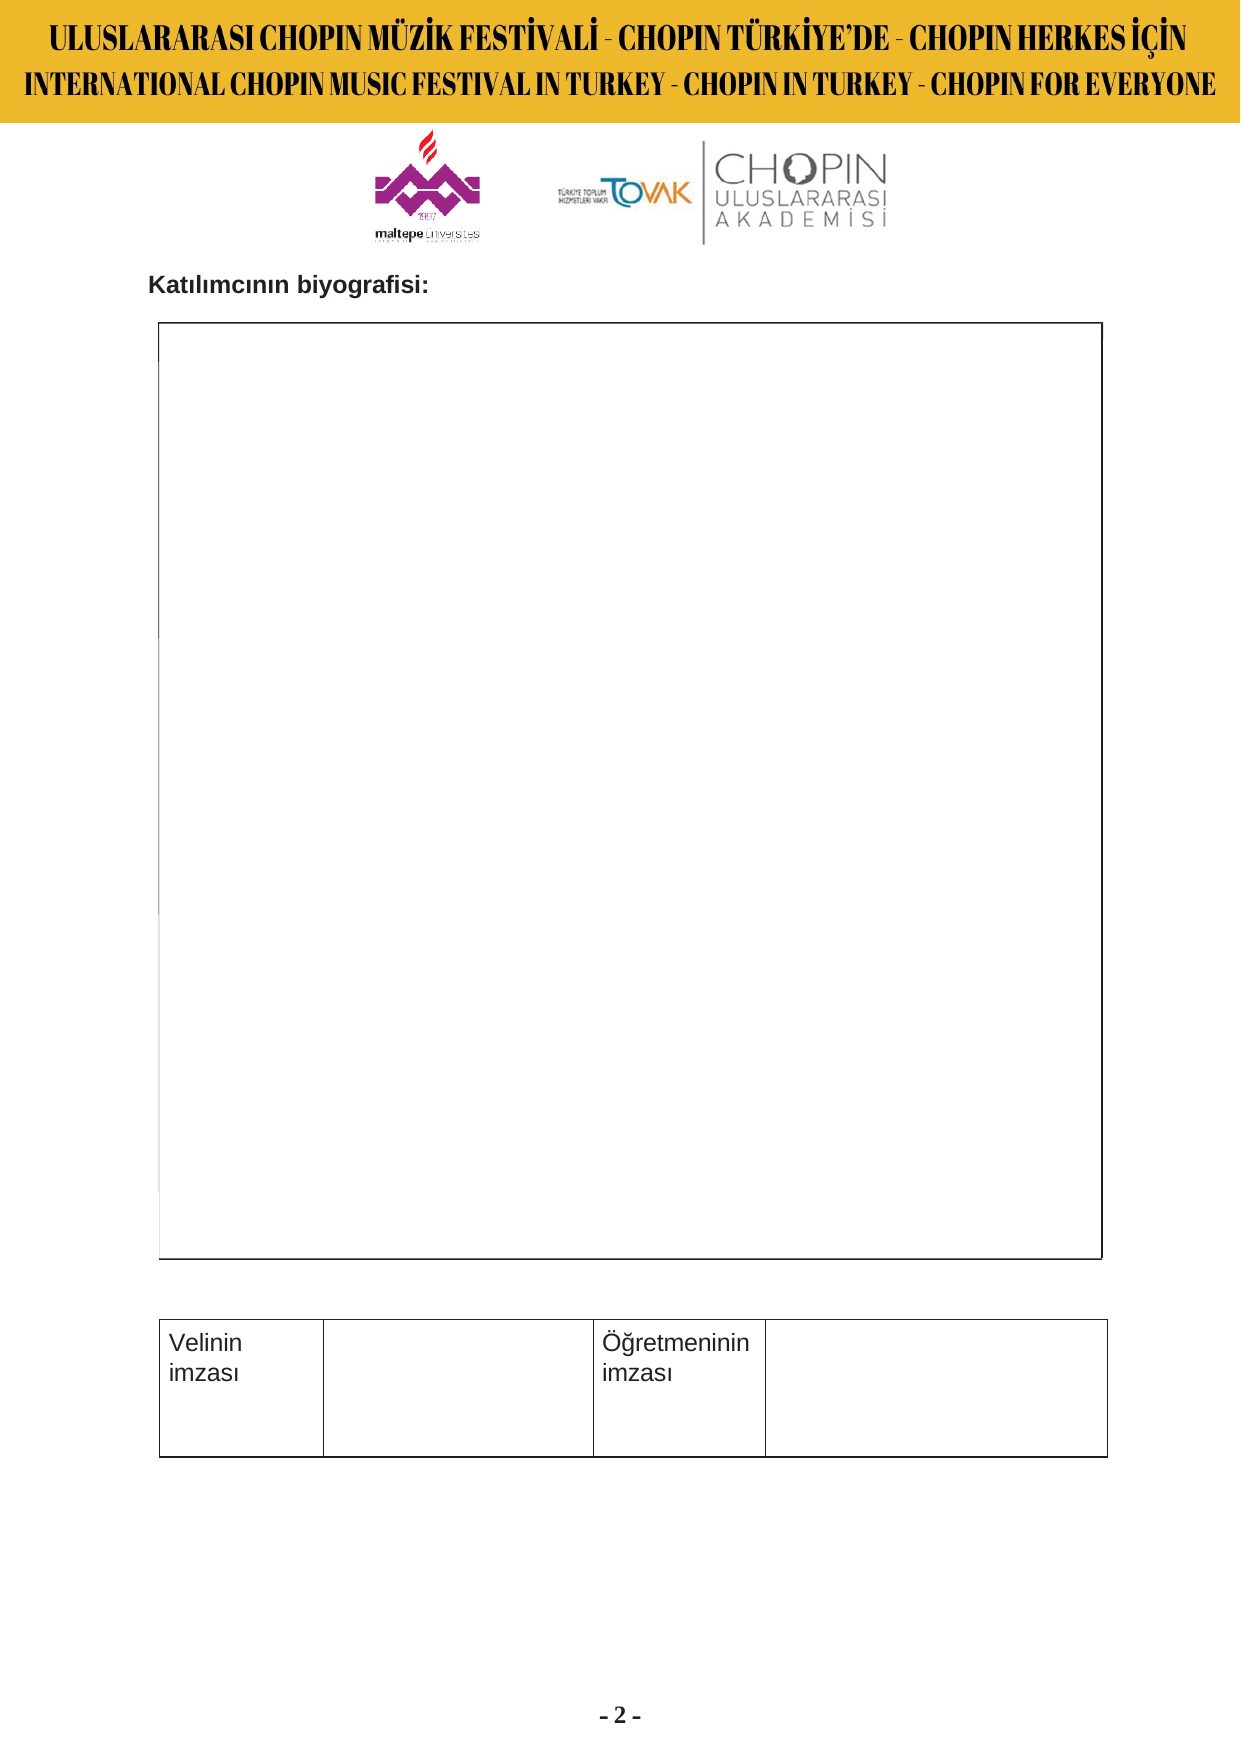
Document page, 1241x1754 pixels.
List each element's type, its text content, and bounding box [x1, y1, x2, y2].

table_header [766, 1320, 1107, 1456]
table_header Velinin imzası [160, 1320, 323, 1456]
subtitle Katılımcının biyografisi: [148, 270, 1134, 299]
picture [0, 0, 1241, 123]
table_header Öğretmeninin imzası [594, 1320, 765, 1456]
table_header [324, 1320, 593, 1456]
picture [375, 129, 480, 243]
picture [557, 139, 888, 246]
